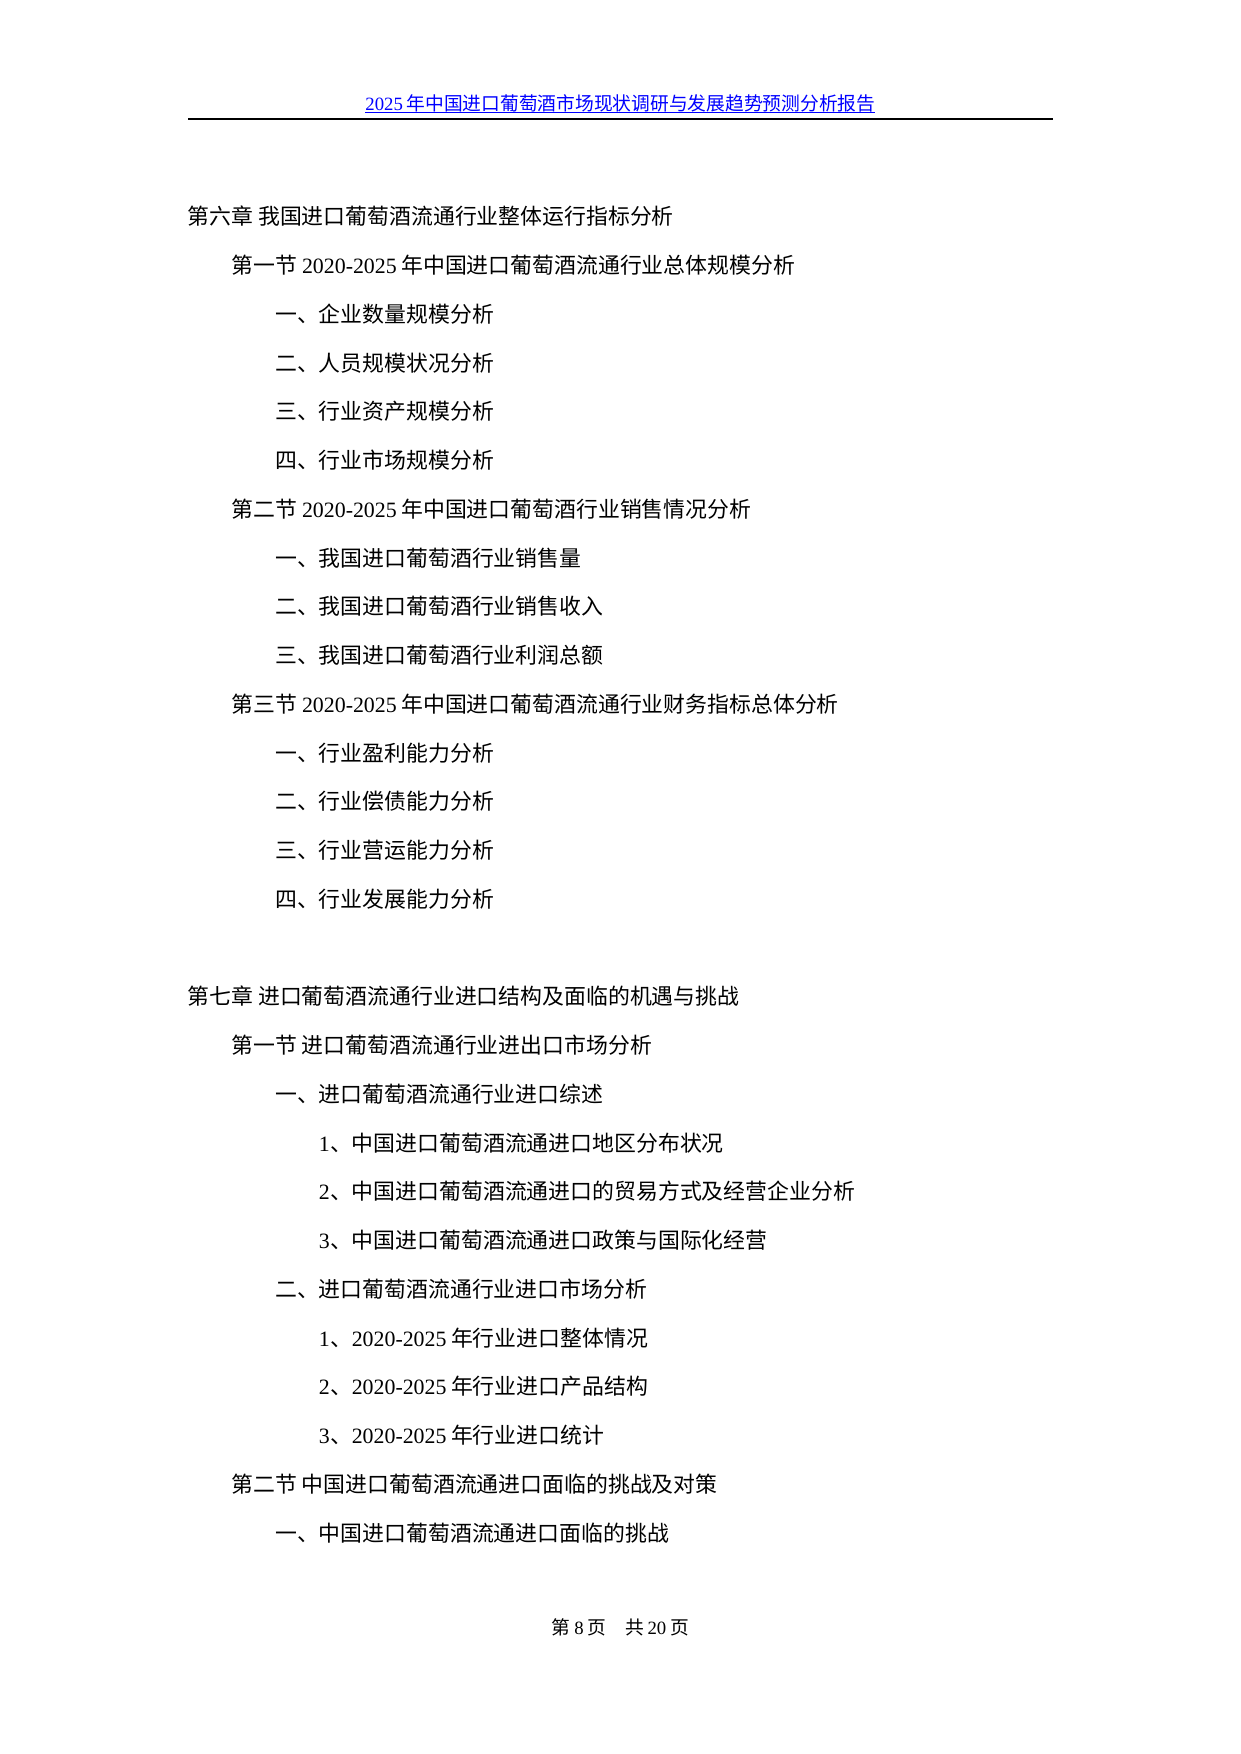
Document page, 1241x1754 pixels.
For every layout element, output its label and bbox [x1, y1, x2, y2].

text [187, 150, 1053, 1548]
